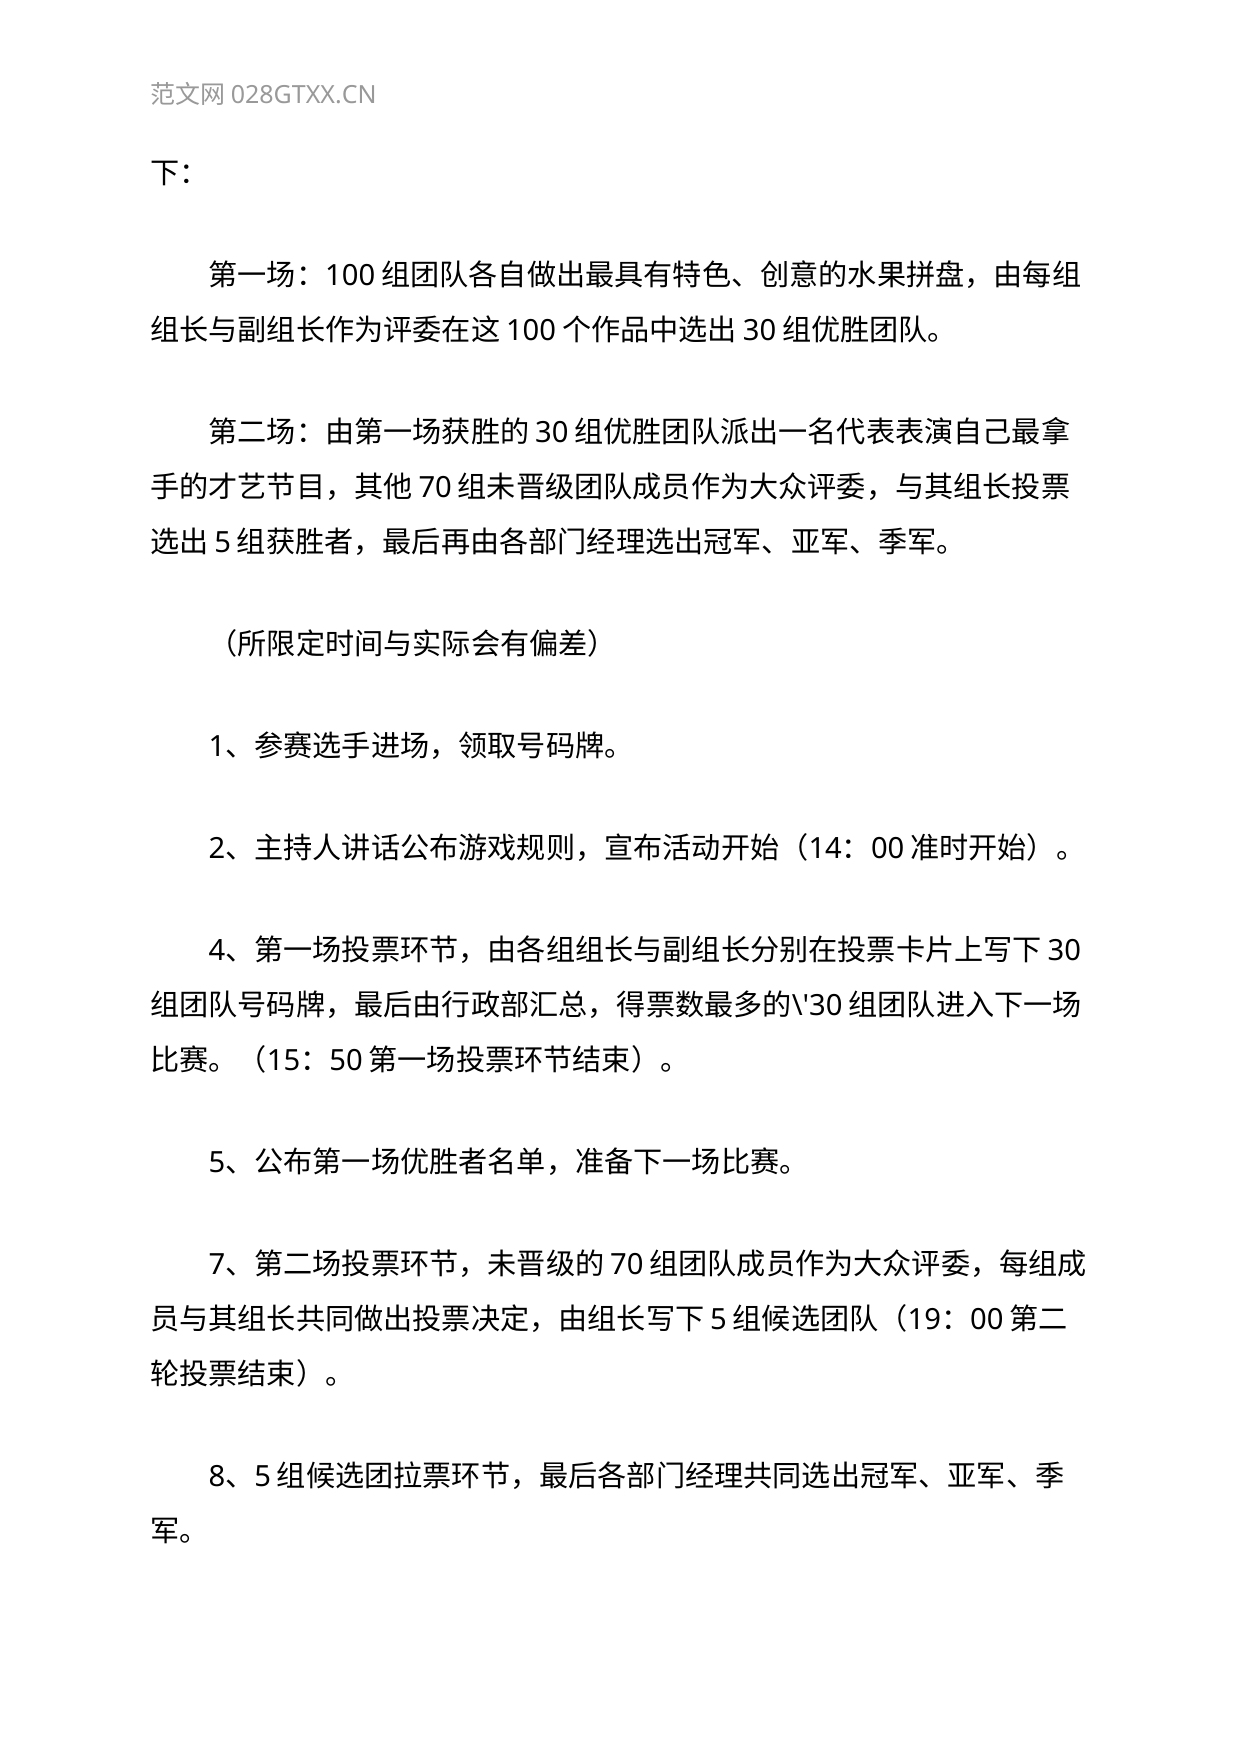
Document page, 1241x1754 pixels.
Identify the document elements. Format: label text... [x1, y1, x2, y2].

text 5、公布第一场优胜者名单，准备下一场比赛。 [150, 1138, 1090, 1181]
text 2、主持人讲话公布游戏规则，宣布活动开始（14：00准时开始）。 [150, 824, 1090, 867]
text 7、第二场投票环节，未晋级的70组团队成员作为大众评委，每组成员与其组长共同做出投票决定，由组长写下5组候选团队（19：00第二轮投票结束）。 [150, 1240, 1090, 1393]
text 第二场：由第一场获胜的30组优胜团队派出一名代表表演自己最拿手的才艺节目，其他70组未晋级团队成员作为大众评委，与其组长投票选出5组获胜者，最后再由各部门经理选出冠军、亚军、季军。 [150, 409, 1090, 561]
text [150, 150, 1090, 192]
text 1、参赛选手进场，领取号码牌。 [150, 722, 1090, 765]
text 8、5组候选团拉票环节，最后各部门经理共同选出冠军、亚军、季军。 [150, 1452, 1090, 1549]
text （所限定时间与实际会有偏差） [150, 621, 1090, 663]
text 第一场：100组团队各自做出最具有特色、创意的水果拼盘，由每组组长与副组长作为评委在这100个作品中选出30组优胜团队。 [150, 252, 1090, 349]
text 4、第一场投票环节，由各组组长与副组长分别在投票卡片上写下30组团队号码牌，最后由行政部汇总，得票数最多的\'30组团队进入下一场比赛。（15：50第一场投票环节结束）。 [150, 926, 1090, 1079]
